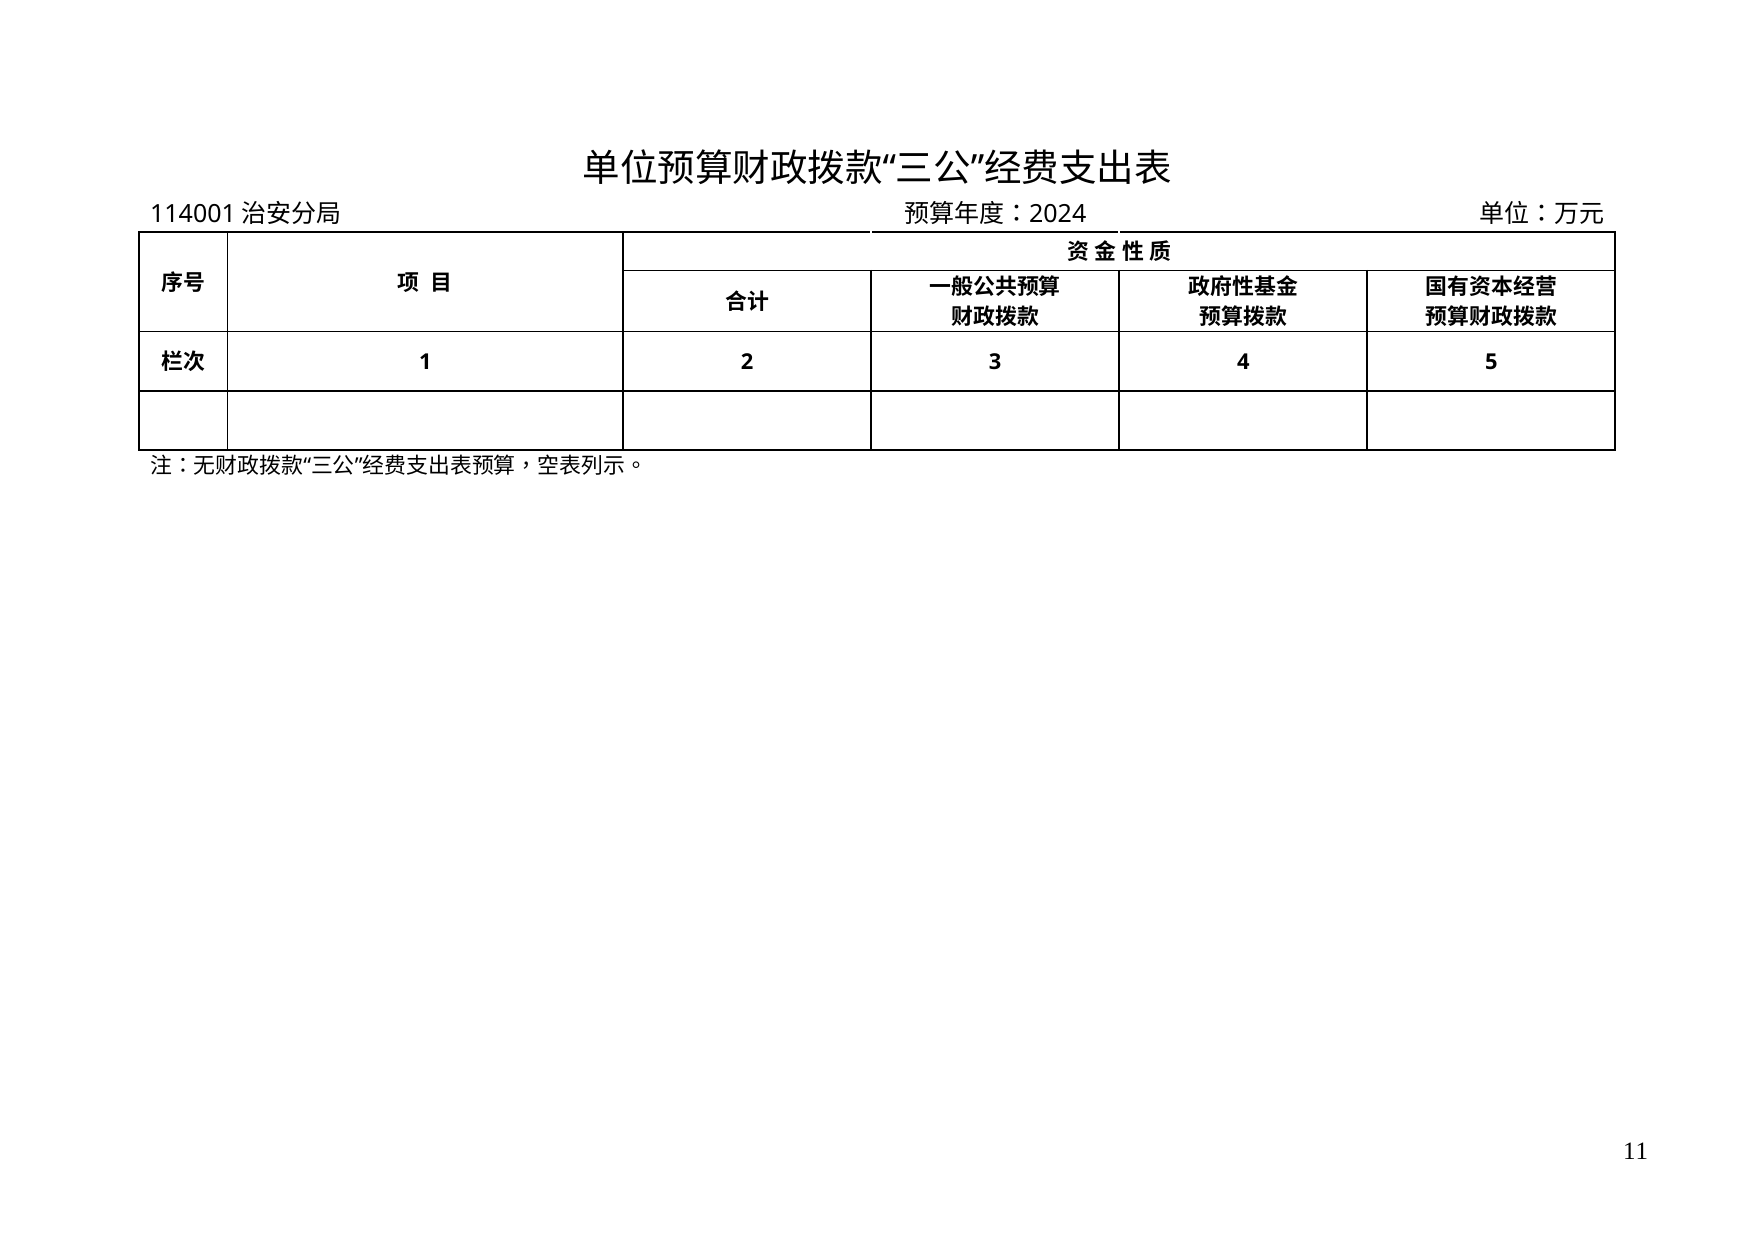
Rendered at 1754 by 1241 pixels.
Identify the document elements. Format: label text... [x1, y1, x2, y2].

table_cell [872, 392, 1118, 449]
table_cell 合计 [624, 271, 870, 331]
table_cell 5 [1368, 332, 1614, 390]
table_cell [228, 392, 622, 449]
table_cell 序号 [140, 233, 227, 331]
table_header 预算年度：2024 [872, 195, 1118, 231]
table_cell 栏次 [140, 332, 227, 390]
table_cell 2 [624, 332, 870, 390]
table_cell 资 金 性 质 [624, 233, 1614, 270]
table_cell [624, 392, 870, 449]
table_cell 项 目 [228, 233, 622, 331]
table_header 114001治安分局 [140, 195, 870, 231]
table_header 单位：万元 [1120, 195, 1614, 231]
table_cell [140, 392, 227, 449]
table_cell 一般公共预算 财政拨款 [872, 271, 1118, 331]
table_cell [1120, 392, 1366, 449]
text 注：无财政拨款“三公”经费支出表预算，空表列示。 [106, 451, 1648, 480]
text 单位预算财政拨款“三公”经费支出表 [106, 142, 1648, 193]
table_cell 国有资本经营 预算财政拨款 [1368, 271, 1614, 331]
table_cell 1 [228, 332, 622, 390]
table_cell [1368, 392, 1614, 449]
table_cell 4 [1120, 332, 1366, 390]
table_cell 3 [872, 332, 1118, 390]
table_cell 政府性基金 预算拨款 [1120, 271, 1366, 331]
